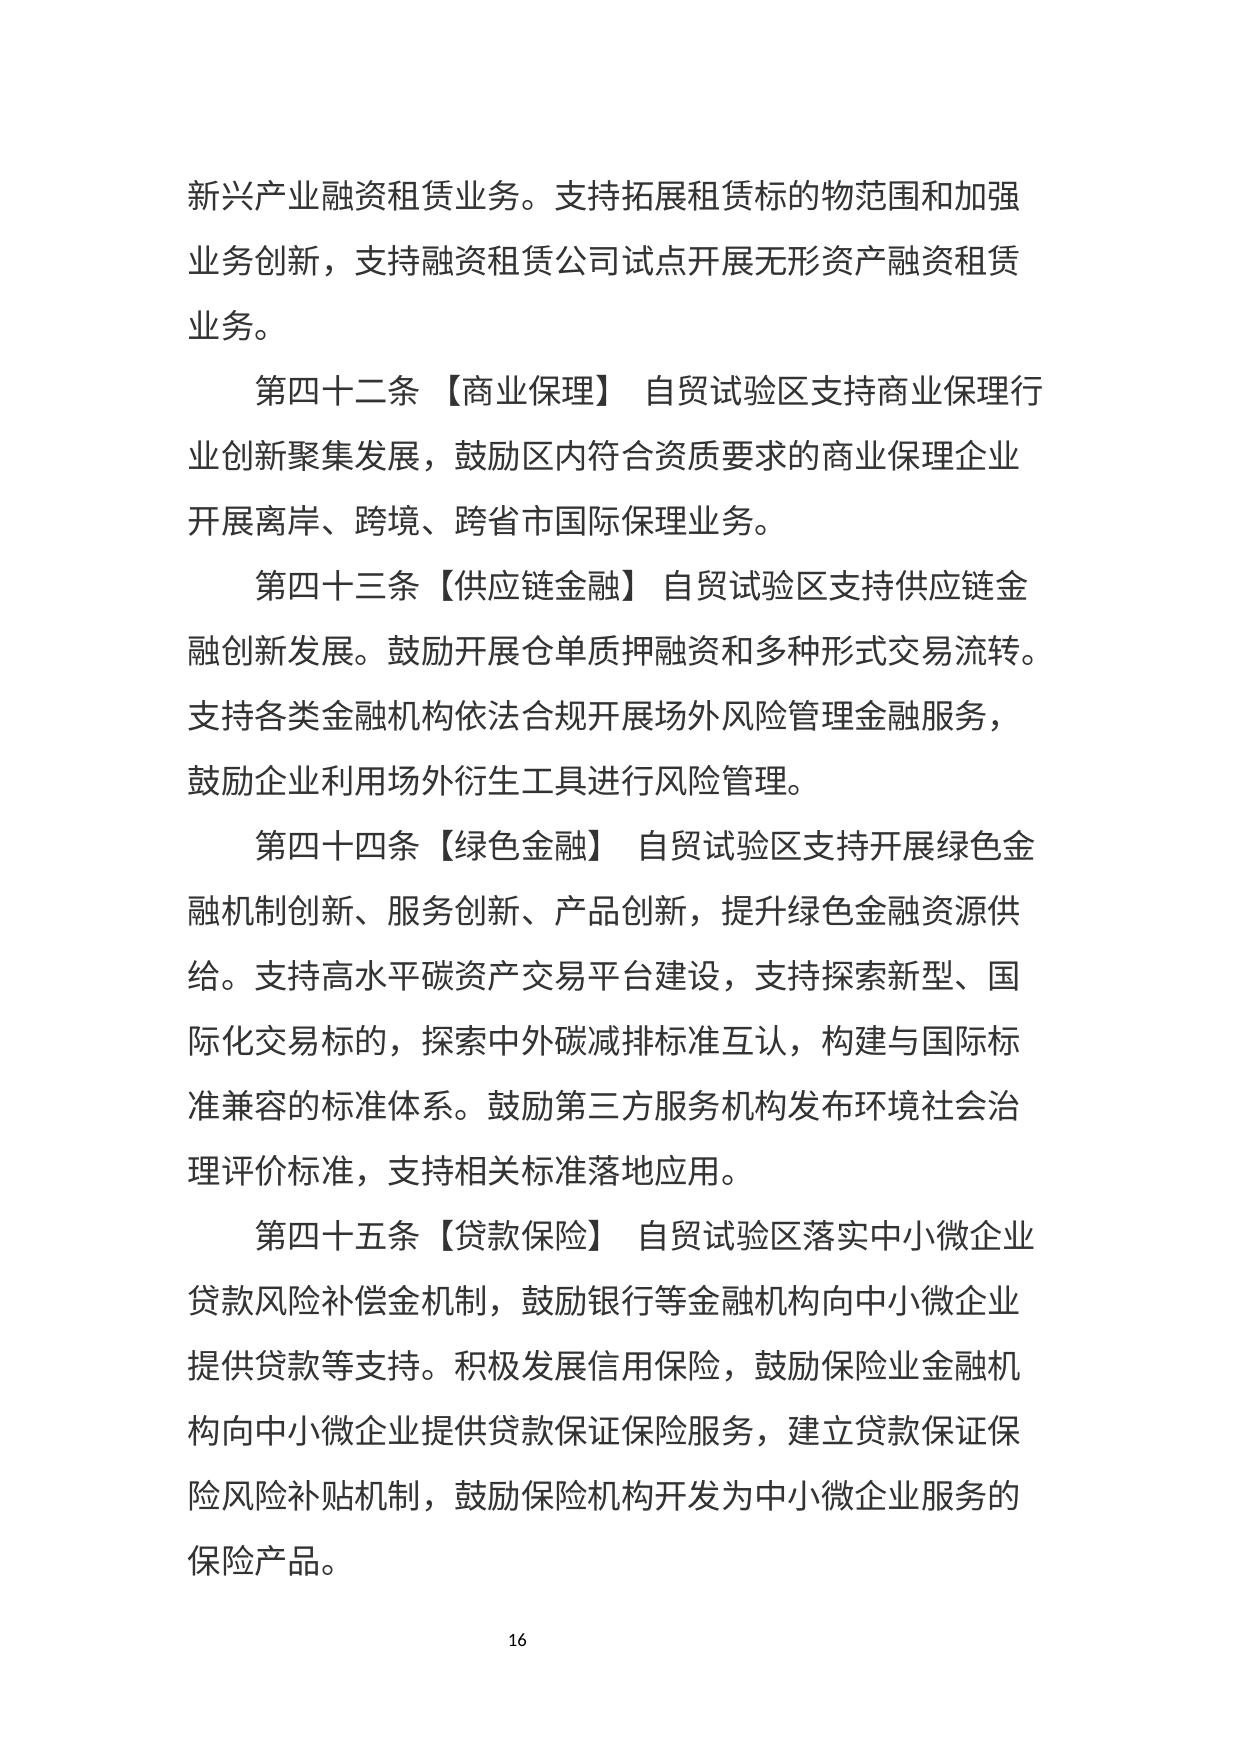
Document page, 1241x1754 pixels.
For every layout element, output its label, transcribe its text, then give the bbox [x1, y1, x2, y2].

text 第四十三条【供应链金融】 自贸试验区支持供应链金融创新发展。鼓励开展仓单质押融资和多种形式交易流转。支持各类金融机构依法合规开展场外风险管理金融服务，鼓励企业利用场外衍生工具进行风险管理。 [187, 552, 1053, 812]
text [187, 162, 1053, 357]
text 第四十二条 【商业保理】 自贸试验区支持商业保理行业创新聚集发展，鼓励区内符合资质要求的商业保理企业开展离岸、跨境、跨省市国际保理业务。 [187, 357, 1053, 552]
text 第四十四条【绿色金融】 自贸试验区支持开展绿色金融机制创新、服务创新、产品创新，提升绿色金融资源供给。支持高水平碳资产交易平台建设，支持探索新型、国际化交易标的，探索中外碳减排标准互认，构建与国际标准兼容的标准体系。鼓励第三方服务机构发布环境社会治理评价标准，支持相关标准落地应用。 [187, 812, 1053, 1202]
text 第四十五条【贷款保险】 自贸试验区落实中小微企业贷款风险补偿金机制，鼓励银行等金融机构向中小微企业提供贷款等支持。积极发展信用保险，鼓励保险业金融机构向中小微企业提供贷款保证保险服务，建立贷款保证保险风险补贴机制，鼓励保险机构开发为中小微企业服务的保险产品。 [187, 1202, 1053, 1592]
